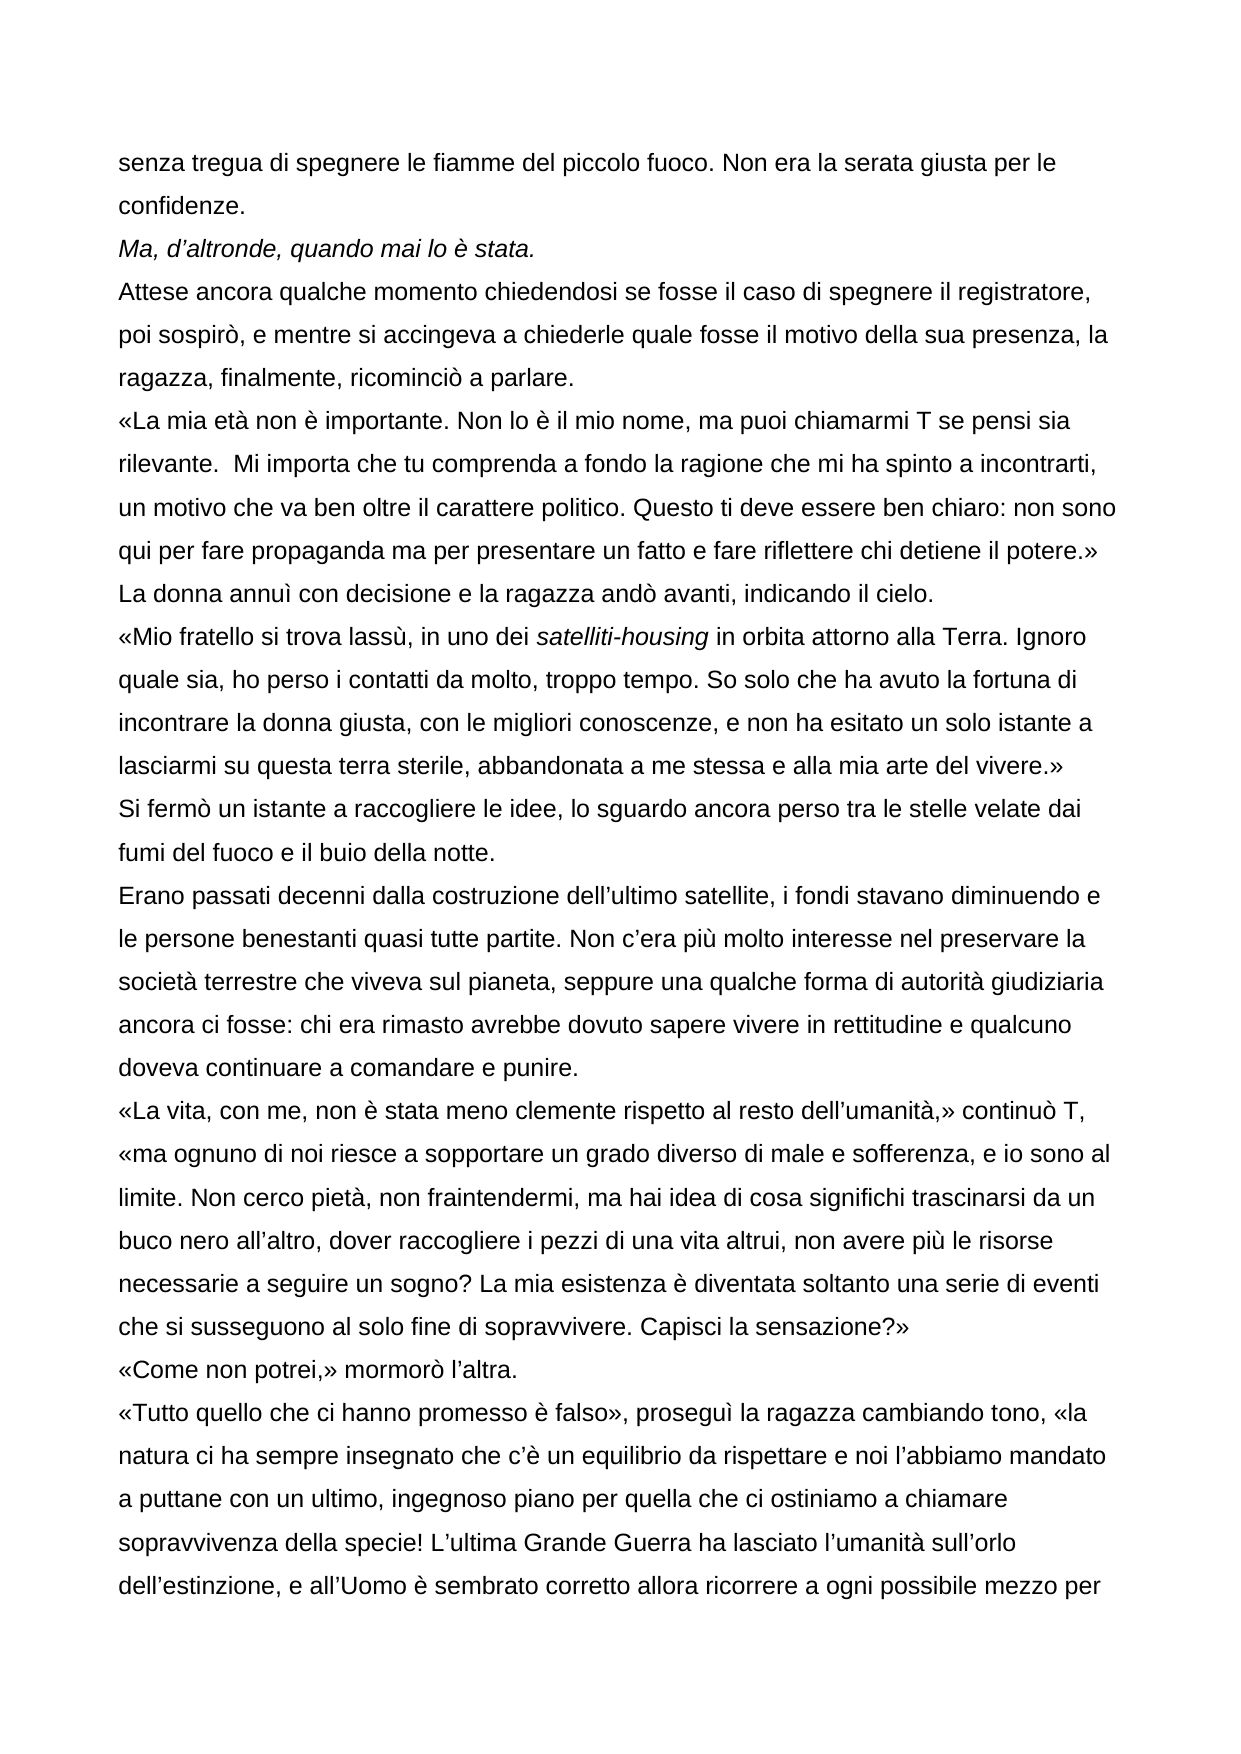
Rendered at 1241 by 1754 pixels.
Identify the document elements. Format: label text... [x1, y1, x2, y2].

text «Come non potrei,» mormorò l’altra. [118, 1355, 1122, 1384]
text Si fermò un istante a raccogliere le idee, lo sguardo ancora perso tra le stelle velate dai fumi del fuoco e il buio della notte. Erano passati decenni dalla costruzione dell’ultimo satellite, i fondi stavano diminuendo e le persone benestanti quasi tutte partite. Non c’era più molto interesse nel preservare la società terrestre che viveva sul pianeta, seppure una qualche forma di autorità giudiziaria ancora ci fosse: chi era rimasto avrebbe dovuto sapere vivere in rettitudine e qualcuno doveva continuare a comandare e punire. [118, 794, 1122, 1082]
text «La mia età non è importante. Non lo è il mio nome, ma puoi chiamarmi T se pensi sia rilevante. Mi importa che tu comprenda a fondo la ragione che mi ha spinto a incontrarti, un motivo che va ben oltre il carattere politico. Questo ti deve essere ben chiaro: non sono qui per fare propaganda ma per presentare un fatto e fare riflettere chi detiene il potere.» La donna annuì con decisione e la ragazza andò avanti, indicando il cielo. [118, 406, 1122, 608]
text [118, 148, 1122, 263]
text «Mio fratello si trova lassù, in uno dei satelliti-housing in orbita attorno alla Terra. Ignoro quale sia, ho perso i contatti da molto, troppo tempo. So solo che ha avuto la fortuna di incontrare la donna giusta, con le migliori conoscenze, e non ha esitato un solo istante a lasciarmi su questa terra sterile, abbandonata a me stessa e alla mia arte del vivere.» [118, 622, 1122, 780]
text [118, 1398, 1122, 1599]
text «La vita, con me, non è stata meno clemente rispetto al resto dell’umanità,» continuò T, «ma ognuno di noi riesce a sopportare un grado diverso di male e sofferenza, e io sono al limite. Non cerco pietà, non fraintendermi, ma hai idea di cosa significhi trascinarsi da un buco nero all’altro, dover raccogliere i pezzi di una vita altrui, non avere più le risorse necessarie a seguire un sogno? La mia esistenza è diventata soltanto una serie di eventi che si susseguono al solo fine di sopravvivere. Capisci la sensazione?» [118, 1096, 1122, 1341]
text Attese ancora qualche momento chiedendosi se fosse il caso di spegnere il registratore, poi sospirò, e mentre si accingeva a chiederle quale fosse il motivo della sua presenza, la ragazza, finalmente, ricominciò a parlare. [118, 277, 1122, 392]
